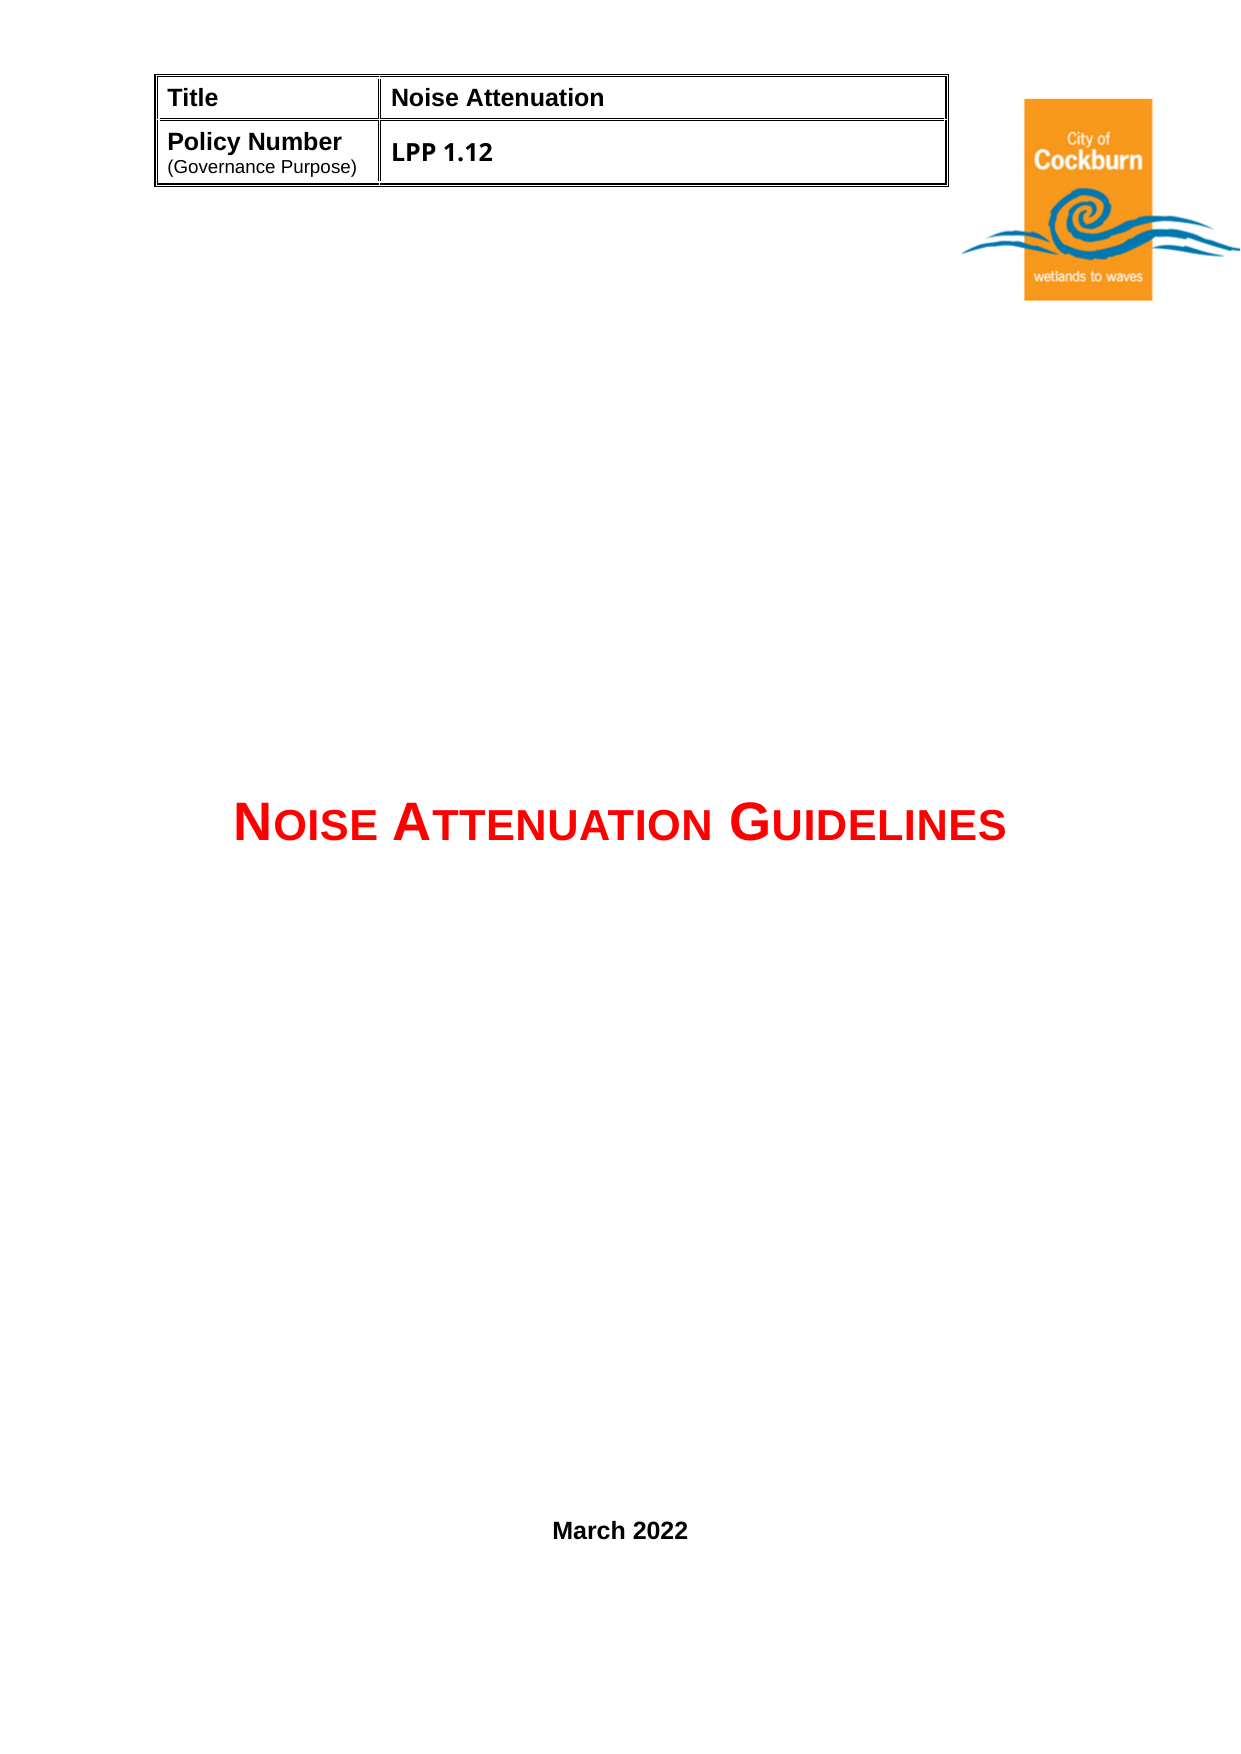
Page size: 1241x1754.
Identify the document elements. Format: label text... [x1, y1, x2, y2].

picture [943, 73, 1241, 337]
title Noise Attenuation Guidelines [150, 790, 1090, 852]
text March 2022 [150, 1516, 1090, 1545]
picture [943, 75, 948, 186]
